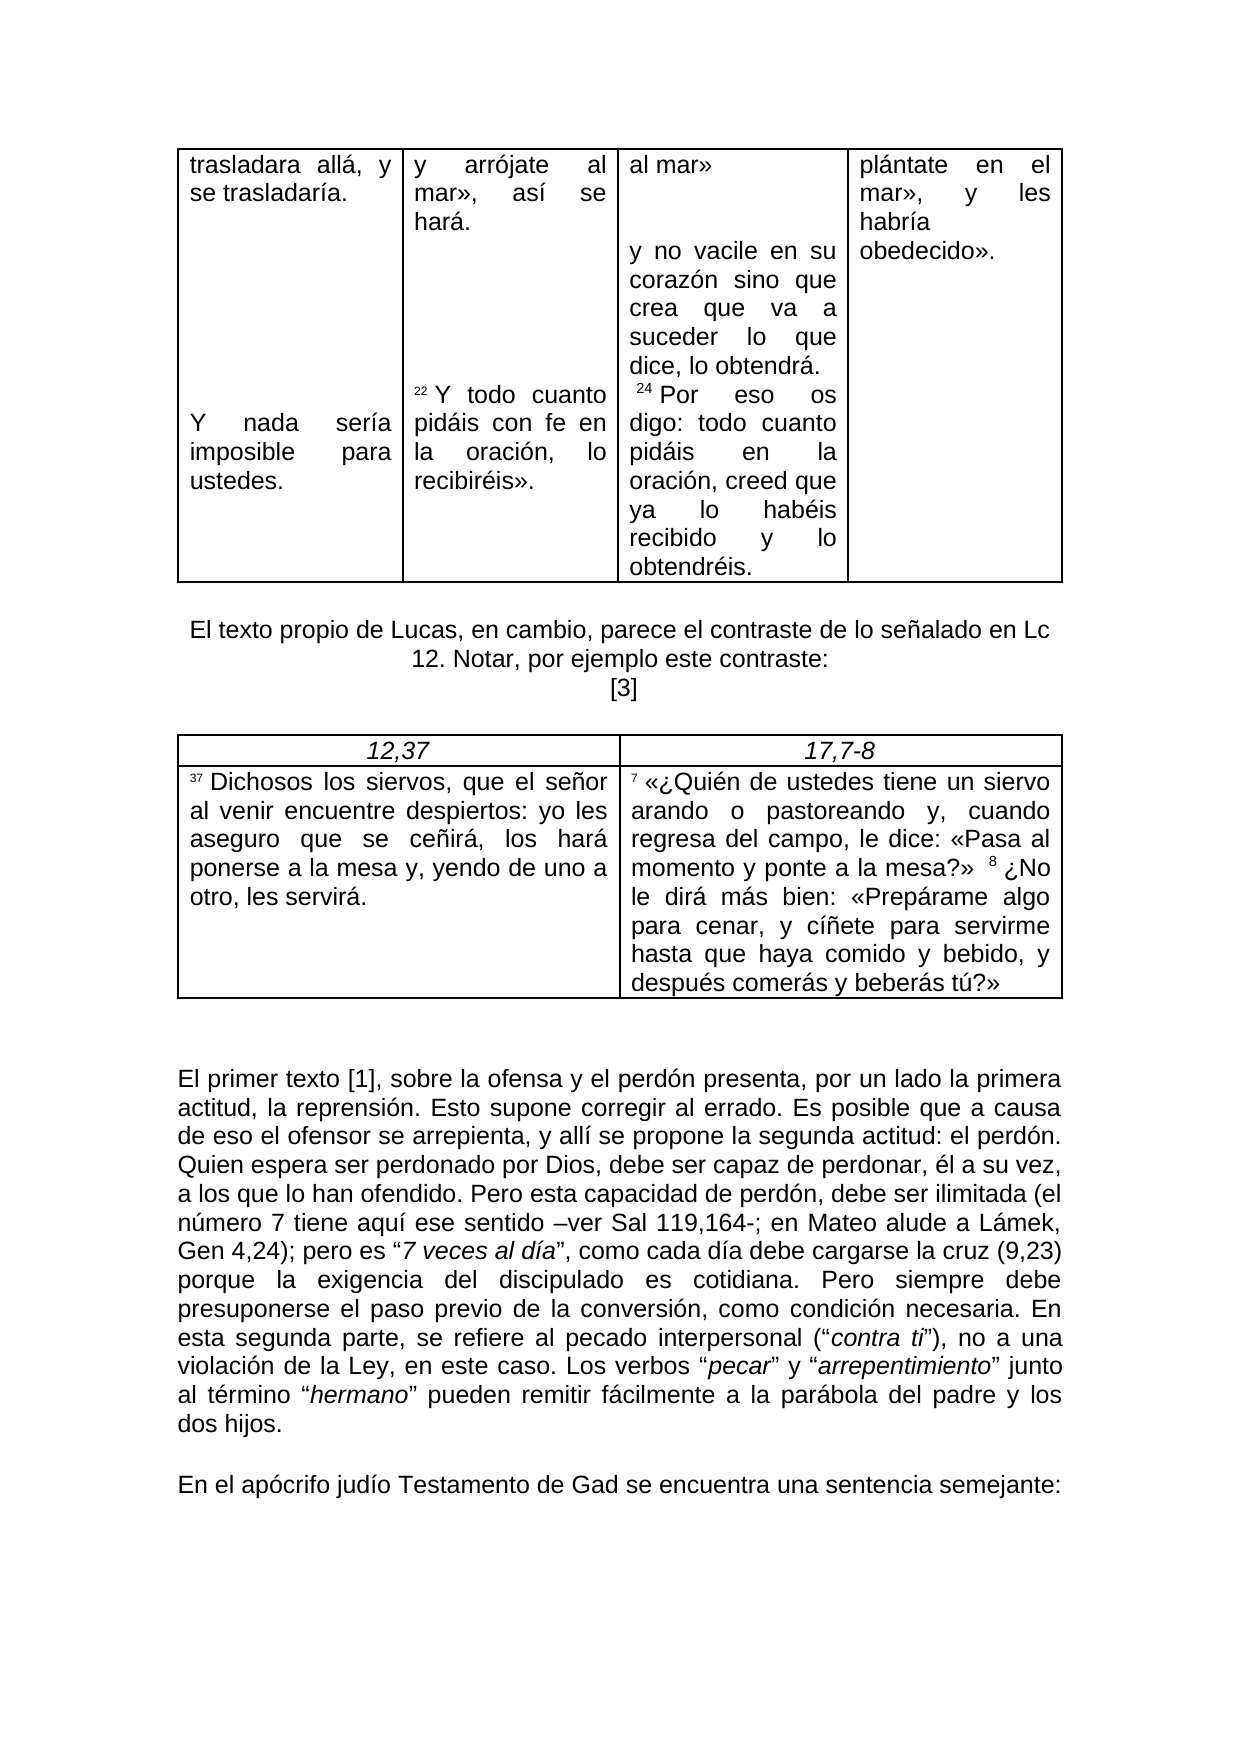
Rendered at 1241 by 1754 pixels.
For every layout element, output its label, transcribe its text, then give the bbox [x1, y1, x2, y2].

table_header 12,37 [179, 736, 619, 765]
text En el apócrifo judío Testamento de Gad se encuentra una sentencia semejante: [177, 1470, 1063, 1499]
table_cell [179, 150, 402, 581]
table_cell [404, 150, 617, 581]
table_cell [619, 150, 847, 581]
table_cell 37 Dichosos los siervos, que el señor al venir encuentre despiertos: yo les aseguro que se ceñirá, los hará ponerse a la mesa y, yendo de uno a otro, les servirá. [179, 767, 619, 997]
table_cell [849, 150, 1061, 581]
text El primer texto [1], sobre la ofensa y el perdón presenta, por un lado la primera actitud, la reprensión. Esto supone corregir al errado. Es posible que a causa de eso el ofensor se arrepienta, y allí se propone la segunda actitud: el perdón. Quien espera ser perdonado por Dios, debe ser capaz de perdonar, él a su vez, a los que lo han ofendido. Pero esta capacidad de perdón, debe ser ilimitada (el número 7 tiene aquí ese sentido –ver Sal 119,164-; en Mateo alude a Lámek, Gen 4,24); pero es “7 veces al día”, como cada día debe cargarse la cruz (9,23) porque la exigencia del discipulado es cotidiana. Pero siempre debe presuponerse el paso previo de la conversión, como condición necesaria. En esta segunda parte, se refiere al pecado interpersonal (“contra ti”), no a una violación de la Ley, en este caso. Los verbos “pecar” y “arrepentimiento” junto al término “hermano” pueden remitir fácilmente a la parábola del padre y los dos hijos. [177, 1064, 1063, 1438]
table_header 17,7-8 [621, 736, 1061, 765]
text [3] [177, 673, 1063, 702]
table_cell 7 «¿Quién de ustedes tiene un siervo arando o pastoreando y, cuando regresa del campo, le dice: «Pasa al momento y ponte a la mesa?» 8 ¿No le dirá más bien: «Prepárame algo para cenar, y cíñete para servirme hasta que haya comido y bebido, y después comerás y beberás tú?» [621, 767, 1061, 997]
text El texto propio de Lucas, en cambio, parece el contraste de lo señalado en Lc 12. Notar, por ejemplo este contraste: [177, 615, 1063, 673]
